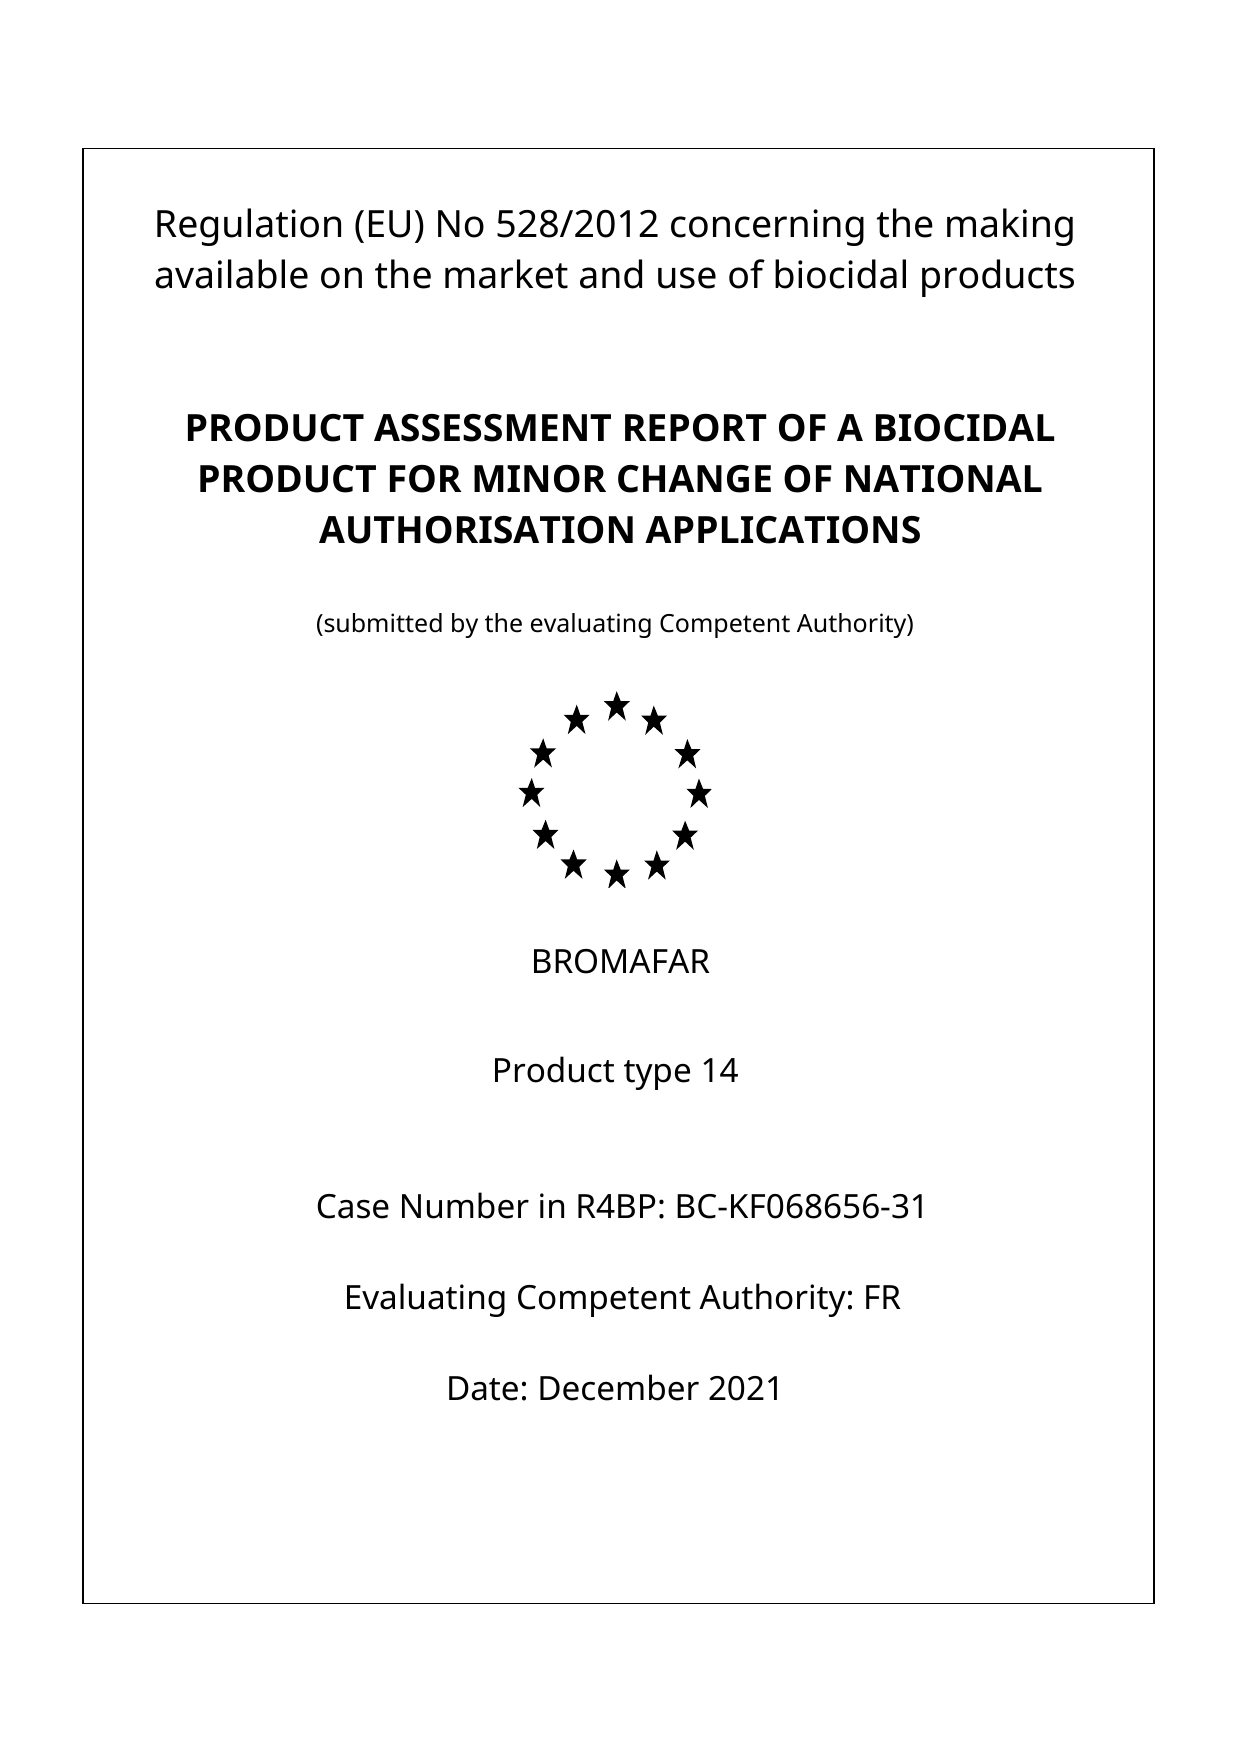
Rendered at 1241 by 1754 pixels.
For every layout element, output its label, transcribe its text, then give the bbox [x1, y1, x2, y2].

text PRODUCT ASSESSMENT REPORT OF A BIOCIDAL PRODUCT FOR MINOR CHANGE OF NATIONAL AUTHORISATION APPLICATIONS [148, 402, 1093, 555]
text Product type 14 [133, 1047, 1097, 1092]
text Evaluating Competent Authority: FR [148, 1274, 1097, 1319]
text Regulation (EU) No 528/2012 concerning the making available on the market and use of biocidal products [133, 198, 1097, 300]
text Case Number in R4BP: BC-KF068656-31 [148, 1183, 1097, 1229]
text Date: December 2021 [133, 1365, 1097, 1410]
text (submitted by the evaluating Competent Authority) [133, 606, 1097, 640]
text BROMAFAR [148, 938, 1093, 983]
